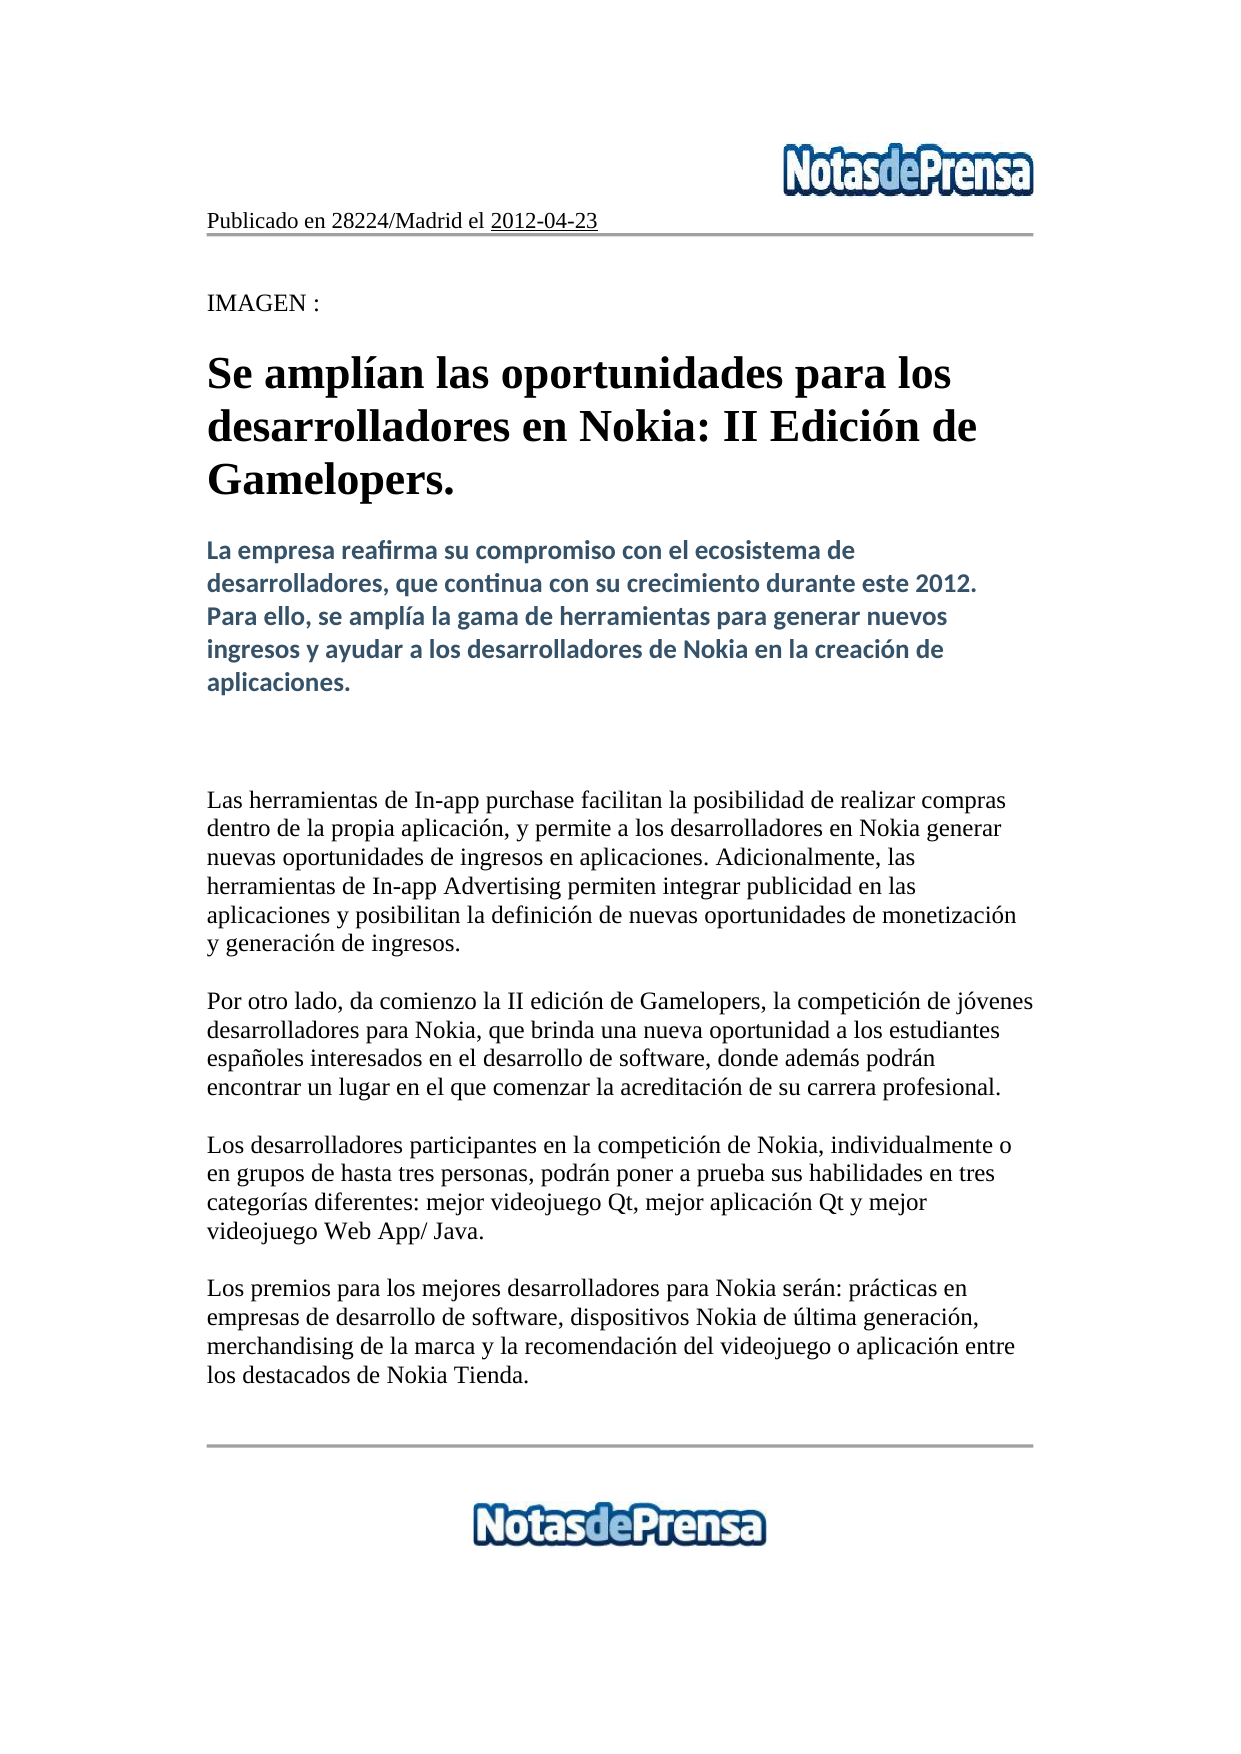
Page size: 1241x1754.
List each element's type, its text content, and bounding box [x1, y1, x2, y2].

subtitle Se amplían las oportunidades para los desarrolladores en Nokia: II Edición de Gamelopers. [207, 346, 1033, 504]
picture [473, 1501, 767, 1548]
subtitle La empresa reafirma su compromiso con el ecosistema de desarrolladores, que continua con su crecimiento durante este 2012. Para ello, se amplía la gama de herramientas para generar nuevos ingresos y ayudar a los desarrolladores de Nokia en la creación de aplicaciones. [207, 533, 1033, 698]
text IMAGEN : [207, 288, 1033, 317]
picture [783, 142, 1034, 199]
